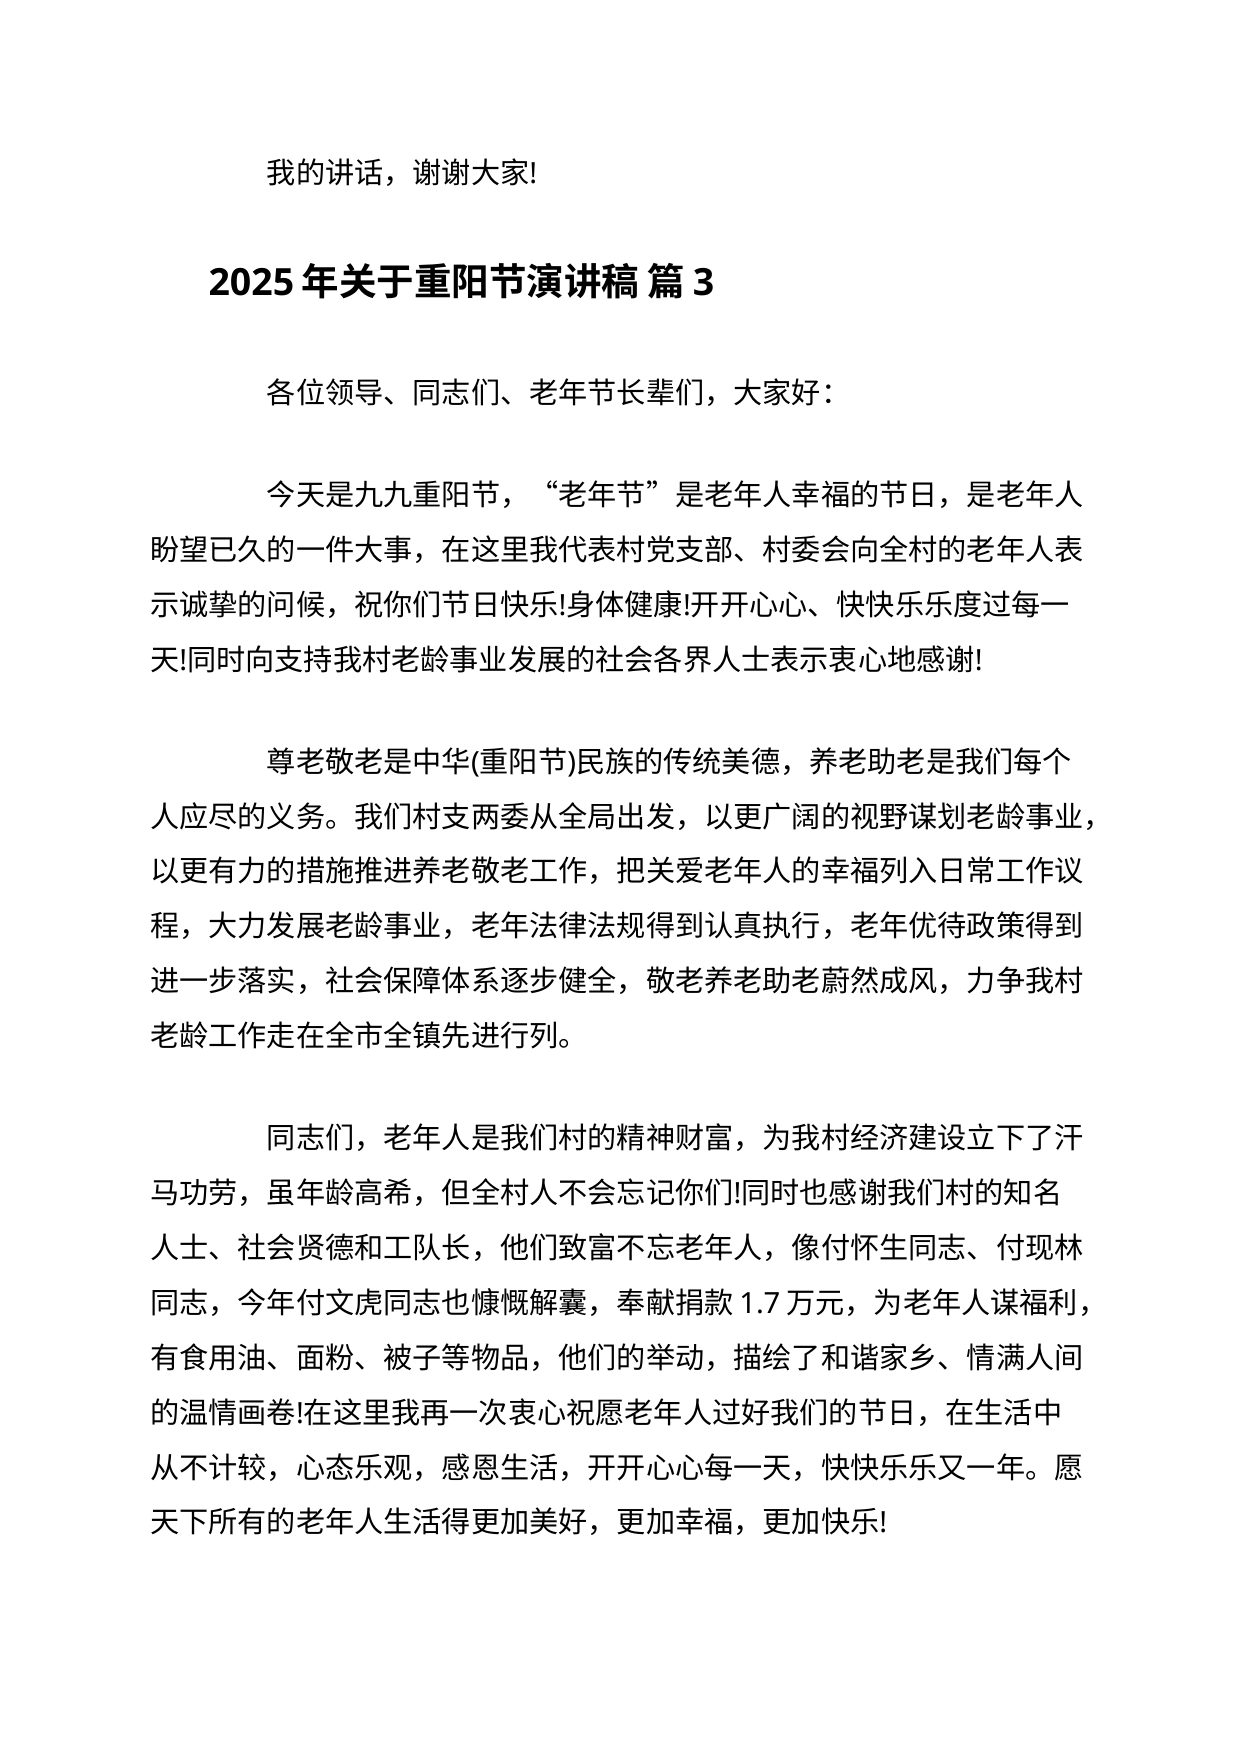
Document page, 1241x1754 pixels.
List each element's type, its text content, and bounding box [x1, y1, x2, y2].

text 同志们，老年人是我们村的精神财富，为我村经济建设立下了汗马功劳，虽年龄高希，但全村人不会忘记你们!同时也感谢我们村的知名人士、社会贤德和工队长，他们致富不忘老年人，像付怀生同志、付现林同志，今年付文虎同志也慷慨解囊，奉献捐款1.7万元，为老年人谋福利，有食用油、面粉、被子等物品，他们的举动，描绘了和谐家乡、情满人间的温情画卷!在这里我再一次衷心祝愿老年人过好我们的节日，在生活中从不计较，心态乐观，感恩生活，开开心心每一天，快快乐乐又一年。愿天下所有的老年人生活得更加美好，更加幸福，更加快乐! [150, 1114, 1090, 1541]
text 我的讲话，谢谢大家! [150, 150, 1090, 192]
text 2025年关于重阳节演讲稿 篇3 [150, 252, 1090, 306]
text 尊老敬老是中华(重阳节)民族的传统美德，养老助老是我们每个人应尽的义务。我们村支两委从全局出发，以更广阔的视野谋划老龄事业，以更有力的措施推进养老敬老工作，把关爱老年人的幸福列入日常工作议程，大力发展老龄事业，老年法律法规得到认真执行，老年优待政策得到进一步落实，社会保障体系逐步健全，敬老养老助老蔚然成风，力争我村老龄工作走在全市全镇先进行列。 [150, 738, 1090, 1055]
text 今天是九九重阳节，“老年节”是老年人幸福的节日，是老年人盼望已久的一件大事，在这里我代表村党支部、村委会向全村的老年人表示诚挚的问候，祝你们节日快乐!身体健康!开开心心、快快乐乐度过每一天!同时向支持我村老龄事业发展的社会各界人士表示衷心地感谢! [150, 471, 1090, 678]
text 各位领导、同志们、老年节长辈们，大家好： [150, 369, 1090, 412]
